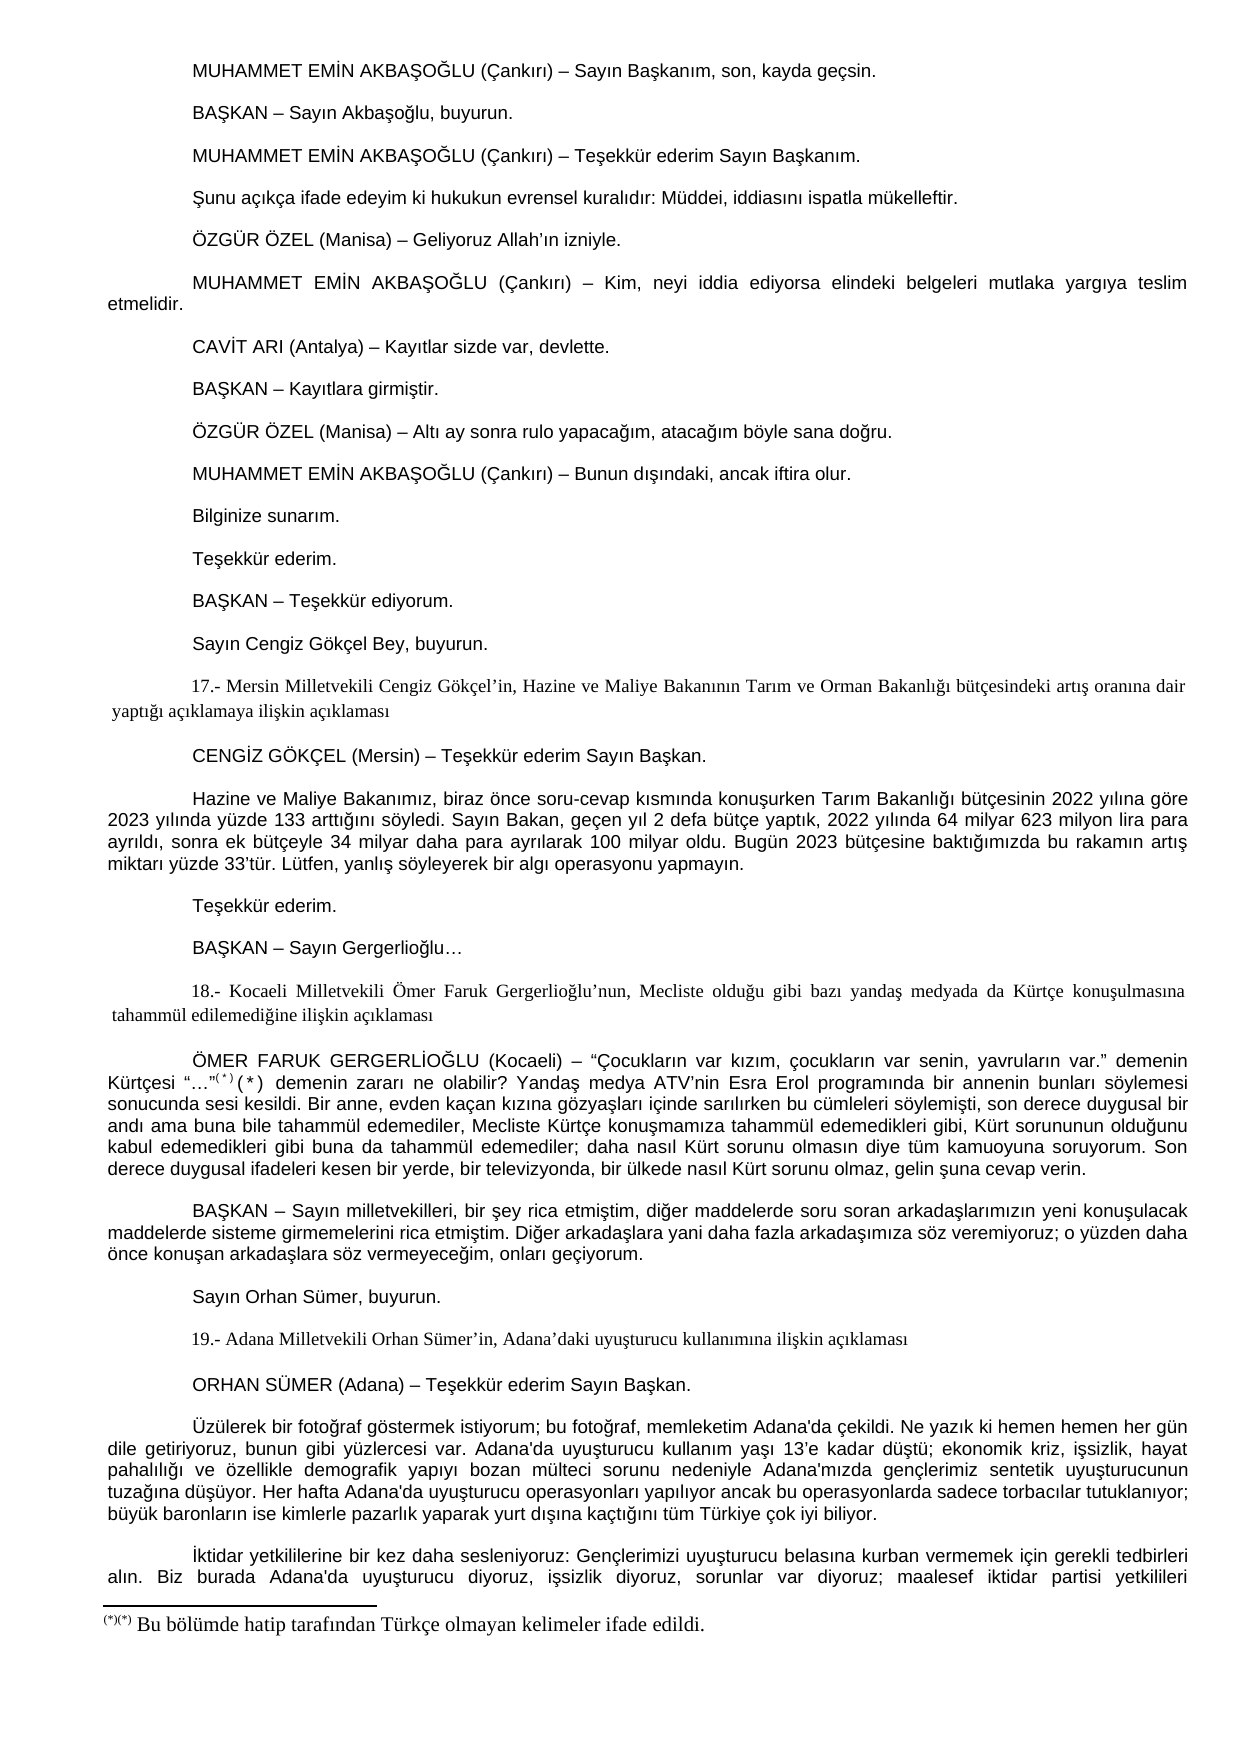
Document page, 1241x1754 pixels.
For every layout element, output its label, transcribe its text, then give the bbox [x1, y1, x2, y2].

text BAŞKAN – Sayın Akbaşoğlu, buyurun. [107, 102, 1189, 124]
text Üzülerek bir fotoğraf göstermek istiyorum; bu fotoğraf, memleketim Adana'da çekildi. Ne yazık ki hemen hemen her gün dile getiriyoruz, bunun gibi yüzlercesi var. Adana'da uyuşturucu kullanım yaşı 13’e kadar düştü; ekonomik kriz, işsizlik, hayat pahalılığı ve özellikle demografik yapıyı bozan mülteci sorunu nedeniyle Adana'mızda gençlerimiz sentetik uyuşturucunun tuzağına düşüyor. Her hafta Adana'da uyuşturucu operasyonları yapılıyor ancak bu operasyonlarda sadece torbacılar tutuklanıyor; büyük baronların ise kimlerle pazarlık yaparak yurt dışına kaçtığını tüm Türkiye çok iyi biliyor. [107, 1416, 1189, 1524]
text BAŞKAN – Teşekkür ediyorum. [107, 590, 1189, 612]
text Sayın Orhan Sümer, buyurun. [107, 1286, 1189, 1307]
text Teşekkür ederim. [107, 895, 1189, 916]
text ÖZGÜR ÖZEL (Manisa) – Geliyoruz Allah’ın izniyle. [107, 229, 1189, 251]
text 18.- Kocaeli Milletvekili Ömer Faruk Gergerlioğlu’nun, Mecliste olduğu gibi bazı yandaş medyada da Kürtçe konuşulmasına tahammül edilemediğine ilişkin açıklaması [112, 979, 1187, 1026]
text ÖMER FARUK GERGERLİOĞLU (Kocaeli) – “Çocukların var kızım, çocukların var senin, yavruların var.” demenin Kürtçesi “…”(*) demenin zararı ne olabilir? Yandaş medya ATV’nin Esra Erol programında bir annenin bunları söylemesi sonucunda sesi kesildi. Bir anne, evden kaçan kızına gözyaşları içinde sarılırken bu cümleleri söylemişti, son derece duygusal bir andı ama buna bile tahammül edemediler, Mecliste Kürtçe konuşmamıza tahammül edemedikleri gibi, Kürt sorununun olduğunu kabul edemedikleri gibi buna da tahammül edemediler; daha nasıl Kürt sorunu olmasın diye tüm kamuoyuna soruyorum. Son derece duygusal ifadeleri kesen bir yerde, bir televizyonda, bir ülkede nasıl Kürt sorunu olmaz, gelin şuna cevap verin. [107, 1050, 1189, 1179]
text Hazine ve Maliye Bakanımız, biraz önce soru-cevap kısmında konuşurken Tarım Bakanlığı bütçesinin 2022 yılına göre 2023 yılında yüzde 133 arttığını söyledi. Sayın Bakan, geçen yıl 2 defa bütçe yaptık, 2022 yılında 64 milyar 623 milyon lira para ayrıldı, sonra ek bütçeyle 34 milyar daha para ayrılarak 100 milyar oldu. Bugün 2023 bütçesine baktığımızda bu rakamın artış miktarı yüzde 33’tür. Lütfen, yanlış söyleyerek bir algı operasyonu yapmayın. [107, 788, 1189, 874]
text MUHAMMET EMİN AKBAŞOĞLU (Çankırı) – Teşekkür ederim Sayın Başkanım. [107, 144, 1189, 166]
text ORHAN SÜMER (Adana) – Teşekkür ederim Sayın Başkan. [107, 1374, 1189, 1395]
text Teşekkür ederim. [107, 548, 1189, 569]
text BAŞKAN – Sayın Gergerlioğlu… [107, 937, 1189, 959]
text MUHAMMET EMİN AKBAŞOĞLU (Çankırı) – Bunun dışındaki, ancak iftira olur. [107, 463, 1189, 484]
text MUHAMMET EMİN AKBAŞOĞLU (Çankırı) – Kim, neyi iddia ediyorsa elindeki belgeleri mutlaka yargıya teslim etmelidir. [107, 272, 1189, 315]
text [107, 1545, 1189, 1588]
text CAVİT ARI (Antalya) – Kayıtlar sizde var, devlette. [107, 336, 1189, 357]
text MUHAMMET EMİN AKBAŞOĞLU (Çankırı) – Sayın Başkanım, son, kayda geçsin. [107, 60, 1189, 81]
text BAŞKAN – Sayın milletvekilleri, bir şey rica etmiştim, diğer maddelerde soru soran arkadaşlarımızın yeni konuşulacak maddelerde sisteme girmemelerini rica etmiştim. Diğer arkadaşlara yani daha fazla arkadaşımıza söz veremiyoruz; o yüzden daha önce konuşan arkadaşlara söz vermeyeceğim, onları geçiyorum. [107, 1200, 1189, 1265]
text 17.- Mersin Milletvekili Cengiz Gökçel’in, Hazine ve Maliye Bakanının Tarım ve Orman Bakanlığı bütçesindeki artış oranına dair yaptığı açıklamaya ilişkin açıklaması [112, 675, 1187, 721]
text ÖZGÜR ÖZEL (Manisa) – Altı ay sonra rulo yapacağım, atacağım böyle sana doğru. [107, 420, 1189, 442]
text BAŞKAN – Kayıtlara girmiştir. [107, 378, 1189, 399]
text 19.- Adana Milletvekili Orhan Sümer’in, Adana’daki uyuşturucu kullanımına ilişkin açıklaması [112, 1328, 1187, 1349]
text Bilginize sunarım. [107, 505, 1189, 527]
text Sayın Cengiz Gökçel Bey, buyurun. [107, 632, 1189, 654]
text Şunu açıkça ifade edeyim ki hukukun evrensel kuralıdır: Müddei, iddiasını ispatla mükelleftir. [107, 187, 1189, 208]
text CENGİZ GÖKÇEL (Mersin) – Teşekkür ederim Sayın Başkan. [107, 745, 1189, 767]
